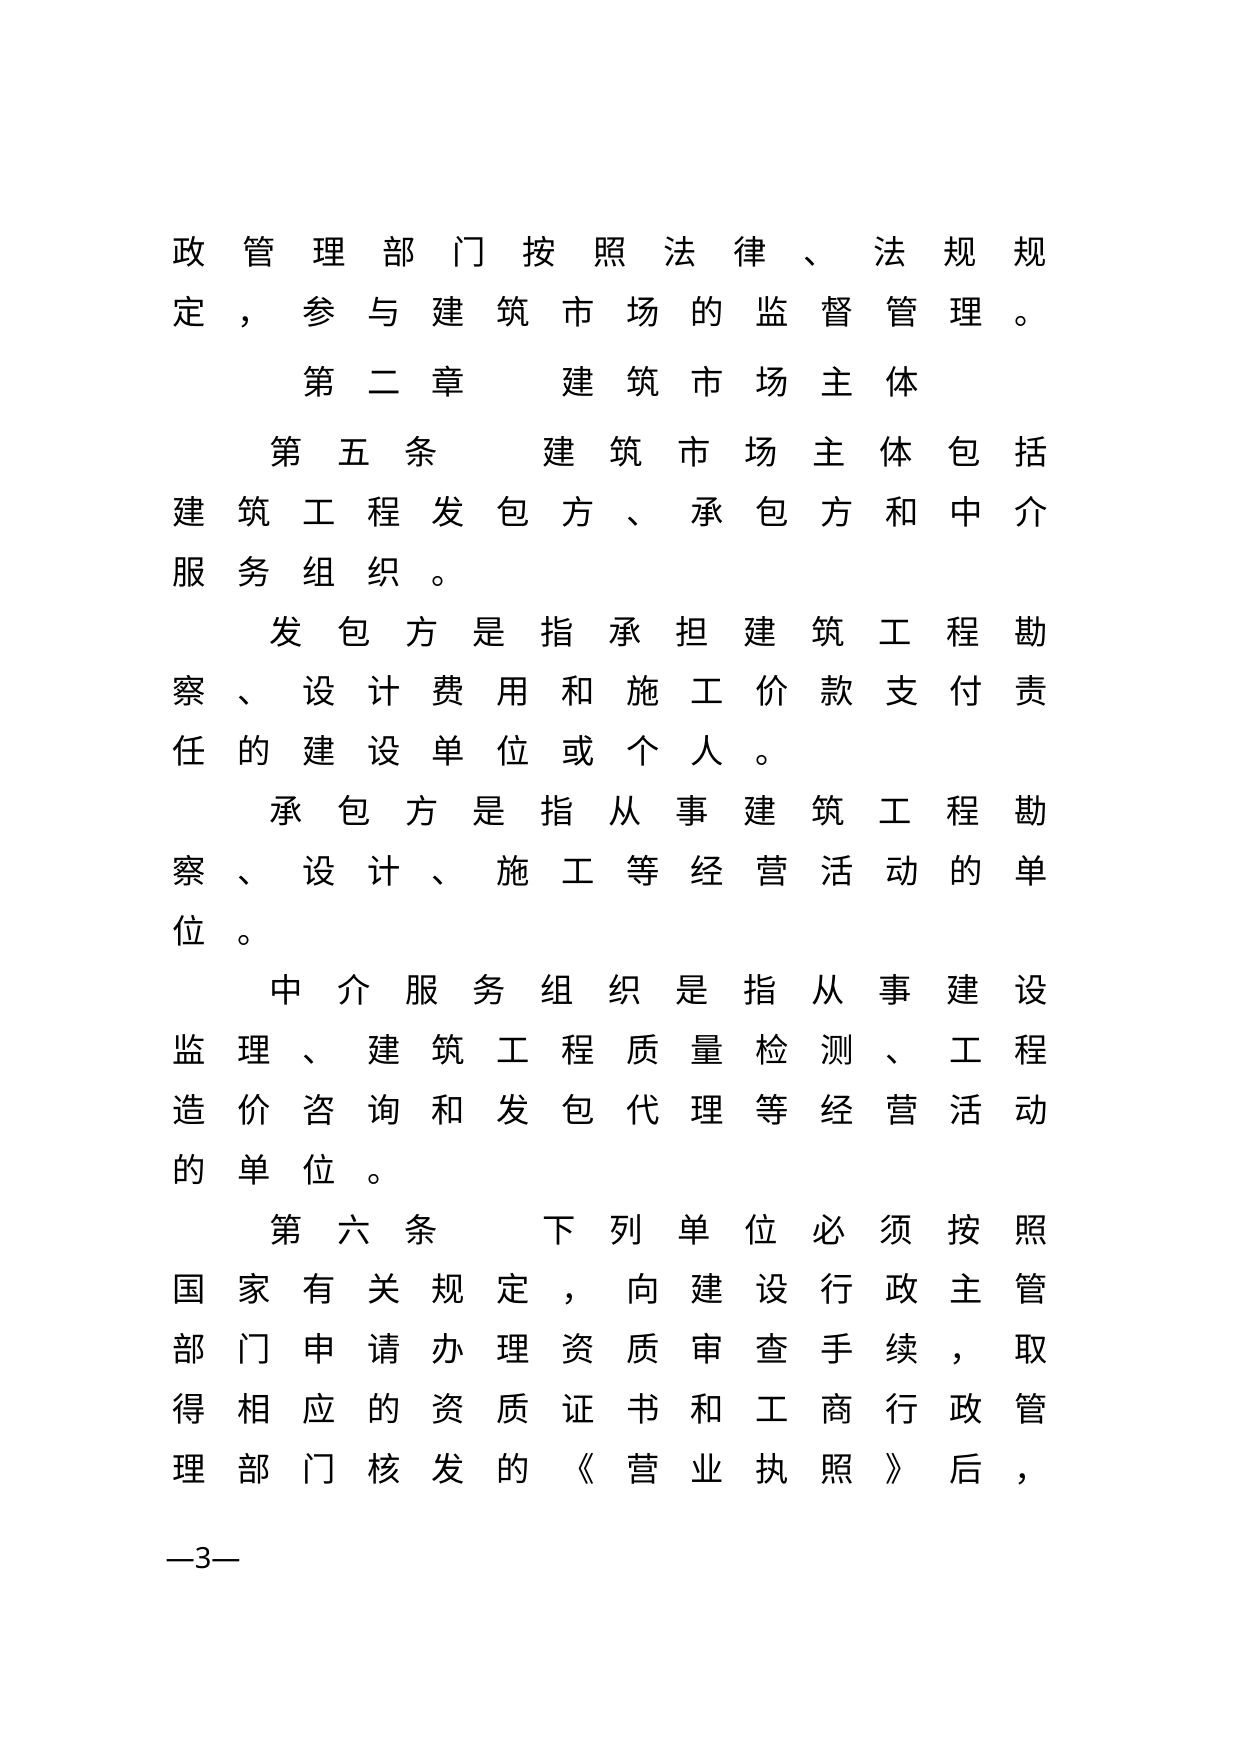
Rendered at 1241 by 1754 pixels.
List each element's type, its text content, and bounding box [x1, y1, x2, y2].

text 发包方是指承担建筑工程勘察、设计费用和施工价款支付责任的建设单位或个人。 [172, 600, 1079, 779]
text 承包方是指从事建筑工程勘察、设计、施工等经营活动的单位。 [172, 779, 1079, 958]
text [172, 1198, 1079, 1497]
text 中介服务组织是指从事建设监理、建筑工程质量检测、工程造价咨询和发包代理等经营活动的单位。 [172, 958, 1079, 1198]
text 第五条 建筑市场主体包括建筑工程发包方、承包方和中介服务组织。 [172, 420, 1079, 600]
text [172, 220, 1079, 340]
subtitle 第二章 建筑市场主体 [172, 350, 1079, 410]
